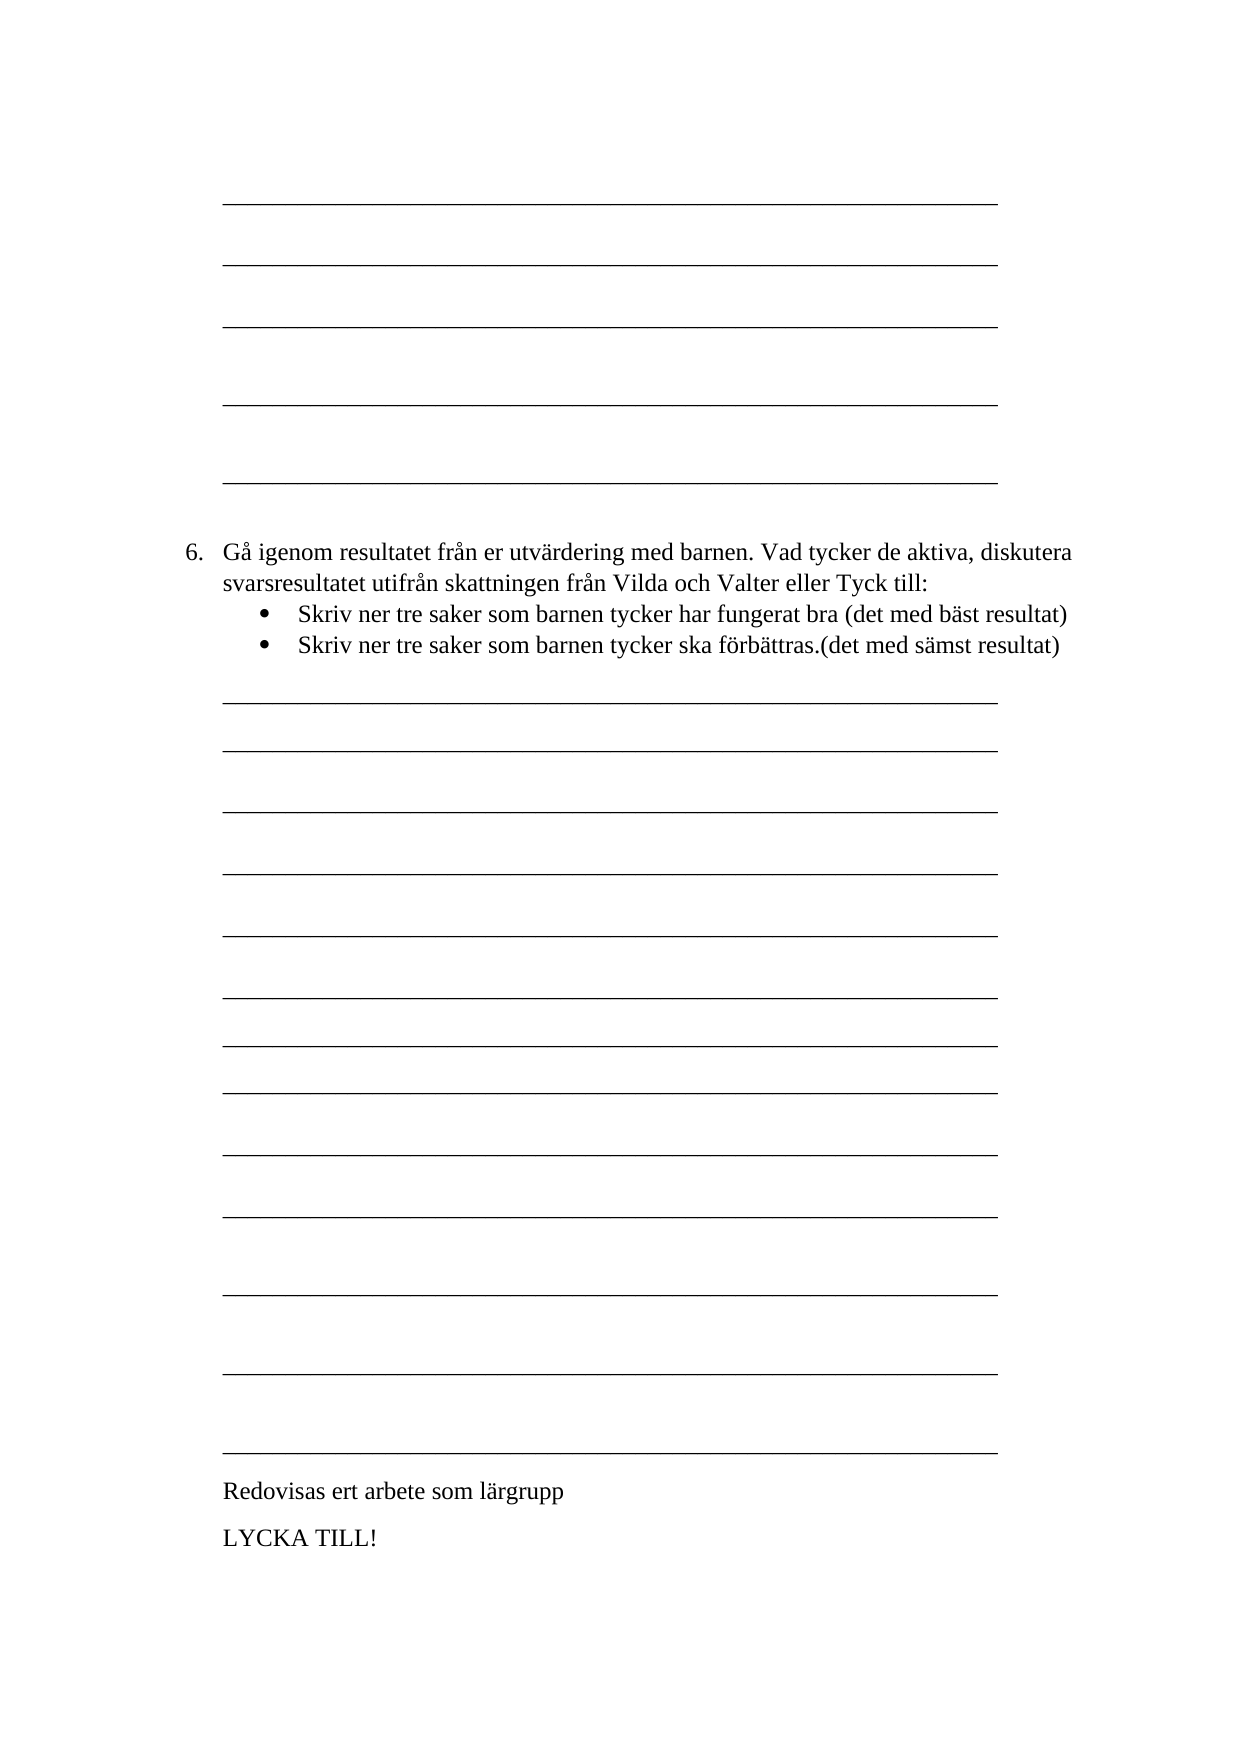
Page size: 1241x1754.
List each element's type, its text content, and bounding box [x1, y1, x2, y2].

text ______________________________________________________________ [223, 1239, 1093, 1299]
list ______________________________________________________________ [223, 942, 1093, 1002]
list Gå igenom resultatet från er utvärdering med barnen. Vad tycker de aktiva, diskutera svarsresultatet utifrån skattningen från Vilda och Valter eller Tyck till: [185, 537, 1093, 597]
text LYCKA TILL! [223, 1523, 1093, 1552]
list ______________________________________________________________ [223, 787, 1093, 816]
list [223, 179, 1093, 238]
text ______________________________________________________________ [148, 678, 1093, 707]
list ______________________________________________________________ [223, 726, 1093, 785]
text ______________________________________________________________ [223, 349, 1093, 439]
text ______________________________________________________________ [148, 1021, 1093, 1049]
list Skriv ner tre saker som barnen tycker ska förbättras.(det med sämst resultat) [260, 630, 1093, 659]
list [223, 302, 1093, 331]
text Redovisas ert arbete som lärgrupp [223, 1476, 1093, 1504]
list ______________________________________________________________ [223, 1130, 1093, 1158]
text ______________________________________________________________ [223, 458, 1093, 487]
list ______________________________________________________________ [223, 1068, 1093, 1127]
list ______________________________________________________________ ______________________________________________________________ [223, 849, 1093, 940]
list ______________________________________________________________ [223, 1318, 1093, 1378]
text ______________________________________________________________ [223, 1397, 1093, 1457]
list Skriv ner tre saker som barnen tycker har fungerat bra (det med bäst resultat) [260, 599, 1093, 628]
list ______________________________________________________________ [223, 1192, 1093, 1221]
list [223, 240, 1093, 268]
